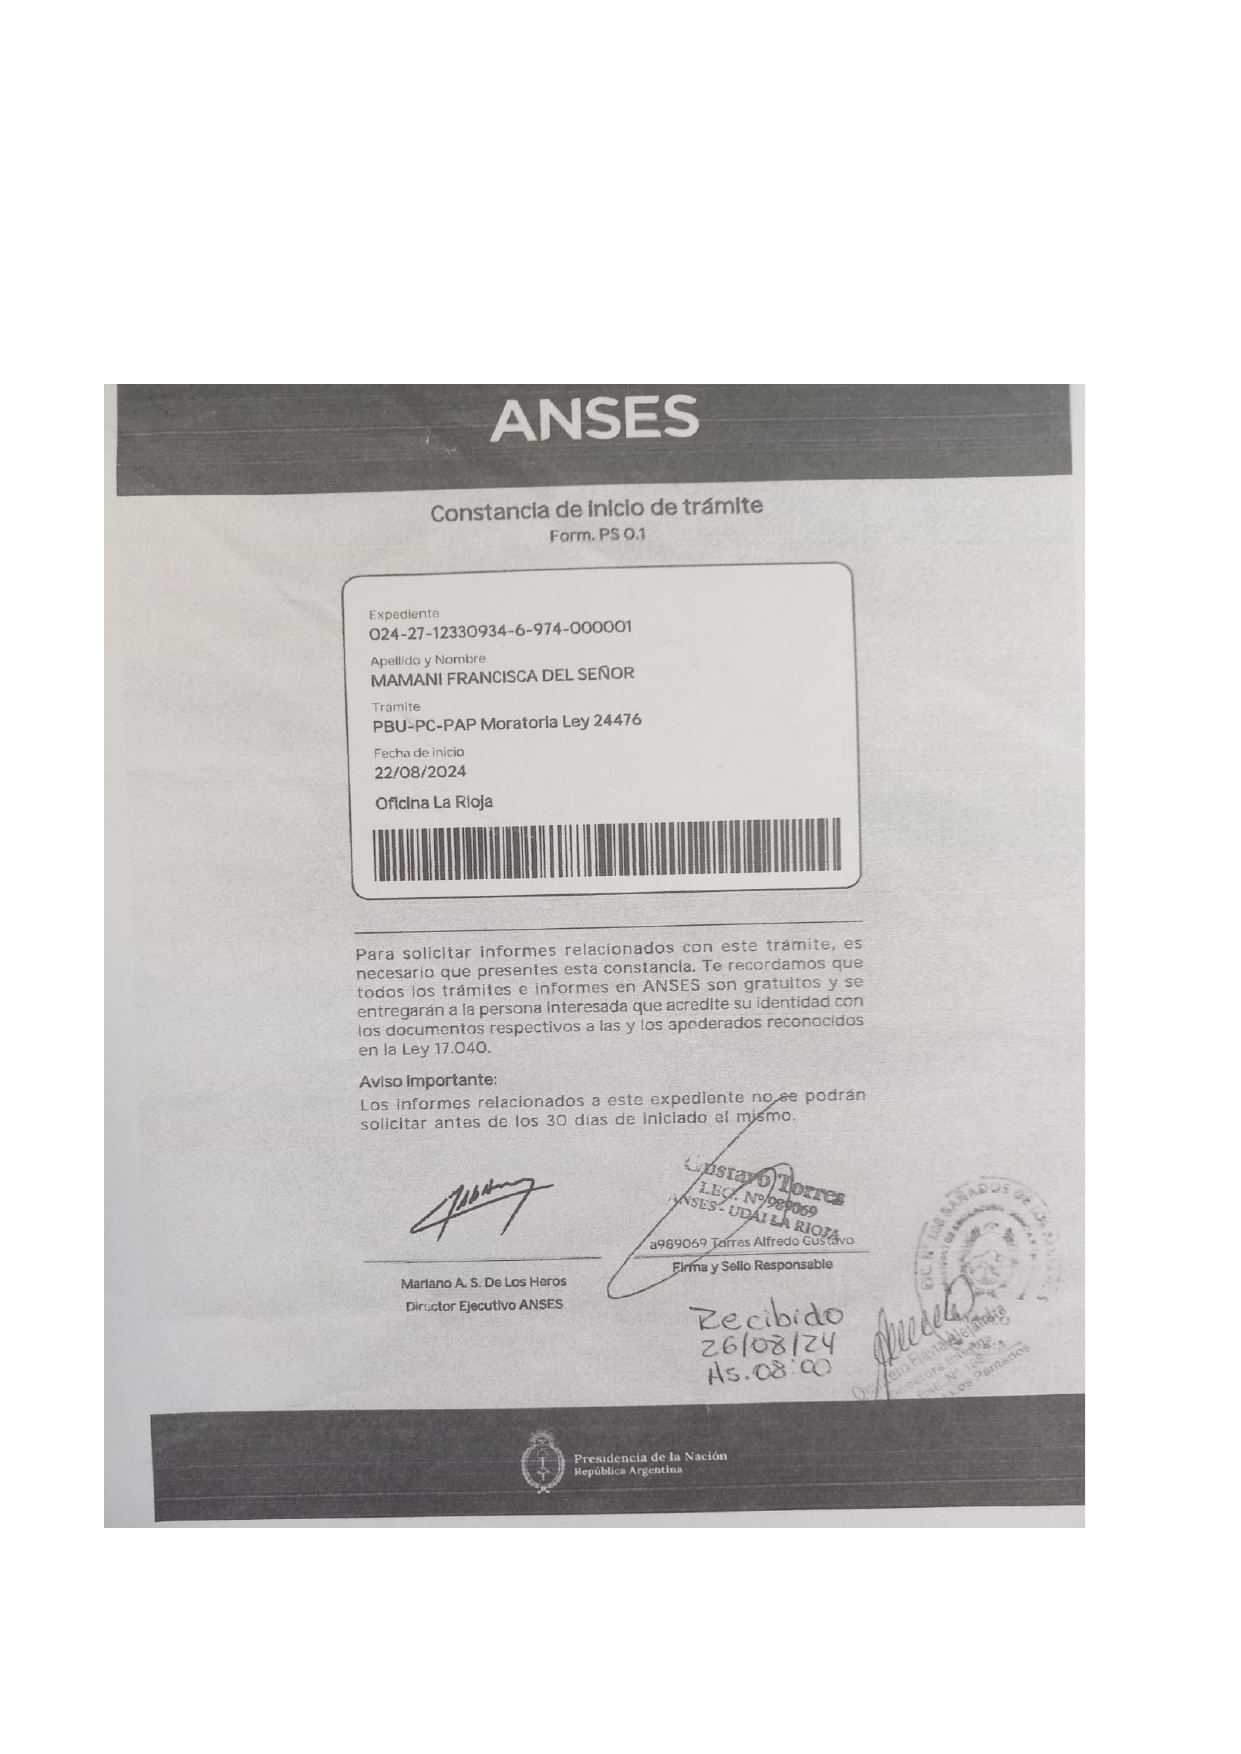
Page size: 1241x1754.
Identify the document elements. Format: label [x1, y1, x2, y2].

picture [104, 384, 1084, 1527]
